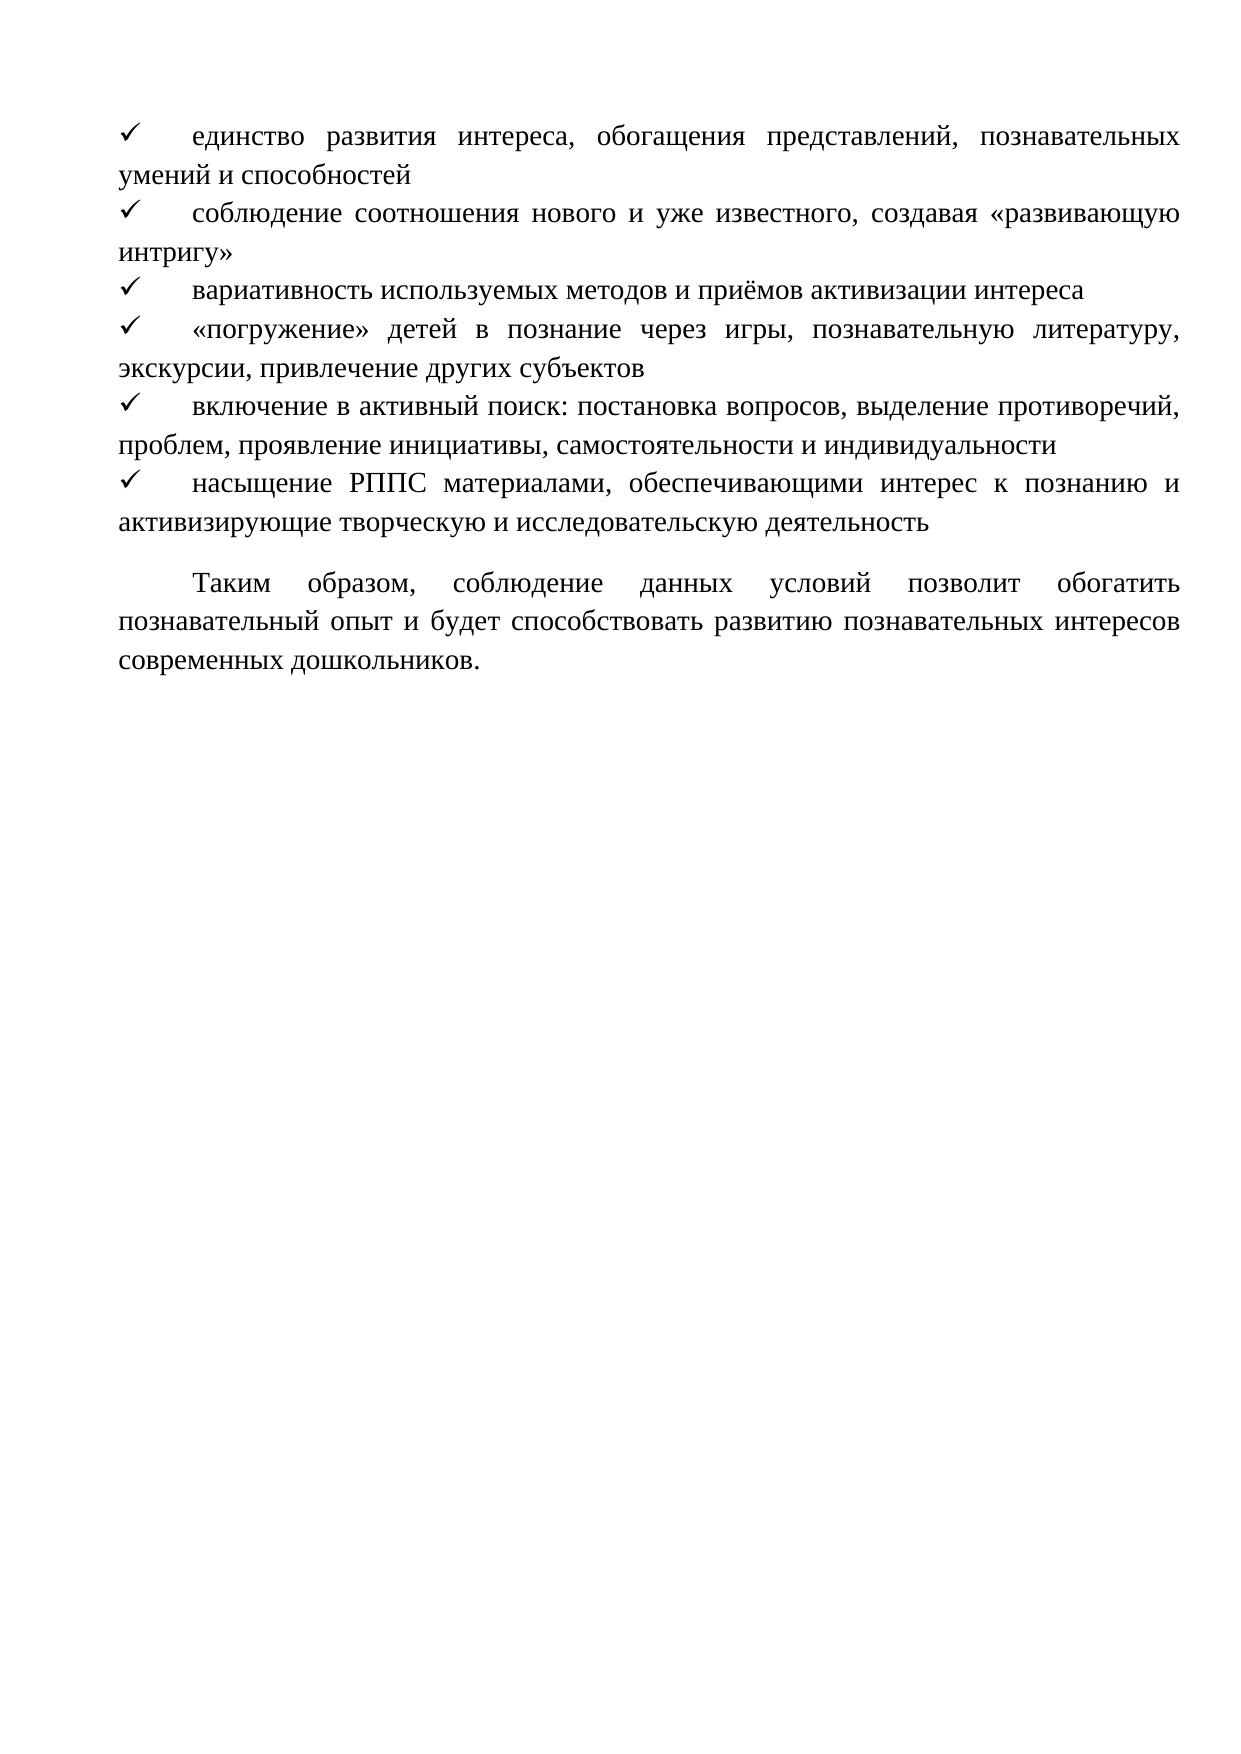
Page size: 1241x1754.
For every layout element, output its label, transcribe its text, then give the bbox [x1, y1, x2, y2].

list включение в активный поиск: постановка вопросов, выделение противоречий, проблем, проявление инициативы, самостоятельности и индивидуальности [118, 388, 1181, 461]
list единство развития интереса, обогащения представлений, познавательных умений и способностей [118, 118, 1181, 190]
list вариативность используемых методов и приёмов активизации интереса [118, 272, 1181, 306]
list соблюдение соотношения нового и уже известного, создавая «развивающую интригу» [118, 195, 1181, 267]
list насыщение РППС материалами, обеспечивающими интерес к познанию и активизирующие творческую и исследовательскую деятельность [118, 466, 1181, 538]
list Таким образом, соблюдение данных условий позволит обогатить познавательный опыт и будет способствовать развитию познавательных интересов современных дошкольников. [118, 565, 1181, 675]
list «погружение» детей в познание через игры, познавательную литературу, экскурсии, привлечение других субъектов [118, 311, 1181, 383]
